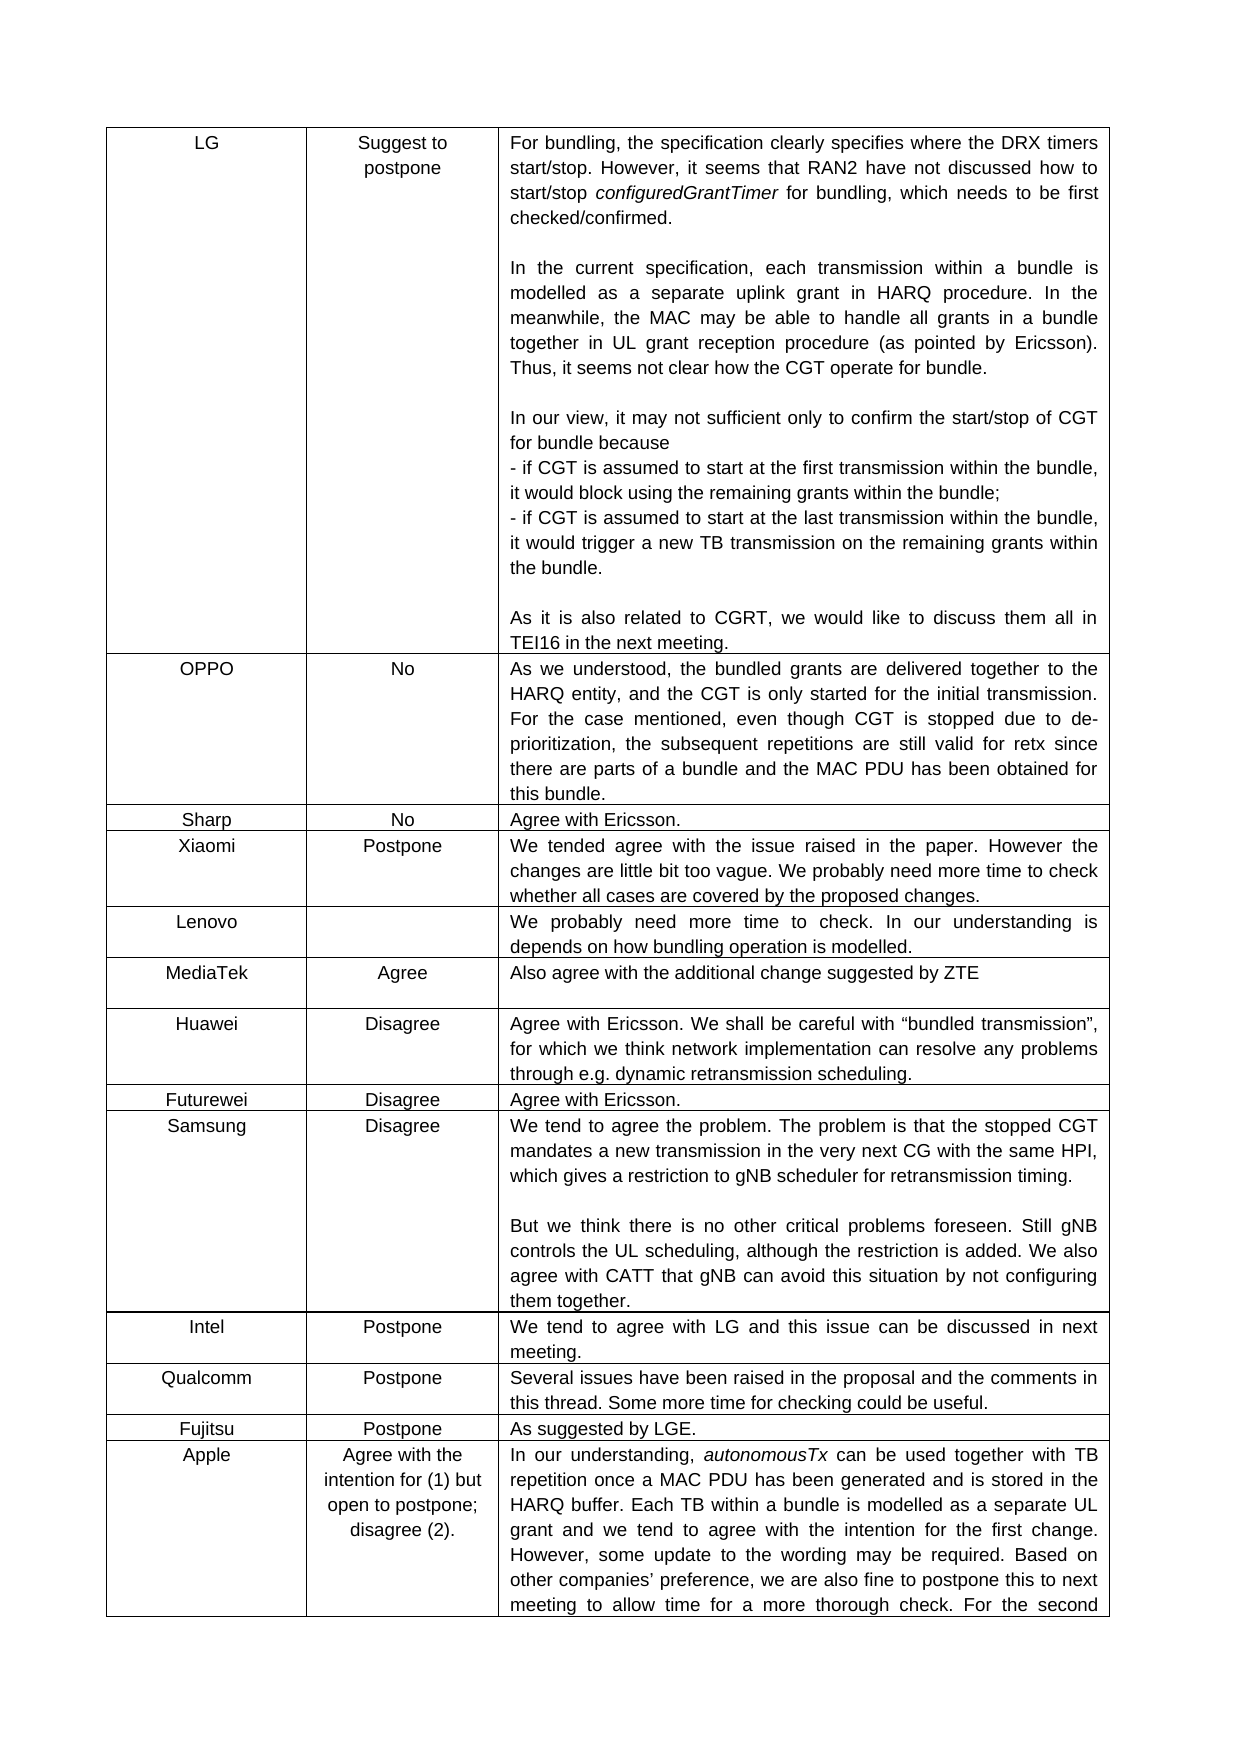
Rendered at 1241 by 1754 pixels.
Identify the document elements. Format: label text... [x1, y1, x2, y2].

table_cell We tend to agree with LG and this issue can be discussed in next meeting. [499, 1313, 1109, 1362]
table_cell Postpone [307, 1313, 498, 1362]
table_cell Disagree [307, 1111, 498, 1311]
table_cell We probably need more time to check. In our understanding is depends on how bundling operation is modelled. [499, 907, 1109, 957]
table_cell As we understood, the bundled grants are delivered together to the HARQ entity, and the CGT is only started for the initial transmission. For the case mentioned, even though CGT is stopped due to de-prioritization, the subsequent repetitions are still valid for retx since there are parts of a bundle and the MAC PDU has been obtained for this bundle. [499, 654, 1109, 804]
table_cell No [307, 805, 498, 830]
table_cell LG [107, 128, 306, 653]
table_cell Huawei [107, 1009, 306, 1084]
table_cell Samsung [107, 1111, 306, 1311]
table_cell Agree with Ericsson. We shall be careful with “bundled transmission”, for which we think network implementation can resolve any problems through e.g. dynamic retransmission scheduling. [499, 1009, 1109, 1084]
table_cell Intel [107, 1313, 306, 1362]
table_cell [307, 1441, 498, 1616]
table_cell Suggest to postpone [307, 128, 498, 653]
table_cell No [307, 654, 498, 804]
table_cell As suggested by LGE. [499, 1415, 1109, 1439]
table_cell We tend to agree the problem. The problem is that the stopped CGT mandates a new transmission in the very next CG with the same HPI, which gives a restriction to gNB scheduler for retransmission timing. But we think there is no other critical problems foreseen. Still gNB controls the UL scheduling, although the restriction is added. We also agree with CATT that gNB can avoid this situation by not configuring them together. [499, 1111, 1109, 1311]
table_cell Xiaomi [107, 831, 306, 906]
table_cell Postpone [307, 1364, 498, 1413]
table_cell Agree with Ericsson. [499, 805, 1109, 830]
table_cell Disagree [307, 1009, 498, 1084]
table_cell Agree with Ericsson. [499, 1085, 1109, 1110]
table_cell MediaTek [107, 958, 306, 1008]
table_cell Futurewei [107, 1085, 306, 1110]
table_cell Apple [107, 1441, 306, 1616]
table_cell Qualcomm [107, 1364, 306, 1413]
table_cell Lenovo [107, 907, 306, 957]
table_cell Postpone [307, 831, 498, 906]
table_cell For bundling, the specification clearly specifies where the DRX timers start/stop. However, it seems that RAN2 have not discussed how to start/stop configuredGrantTimer for bundling, which needs to be first checked/confirmed. In the current specification, each transmission within a bundle is modelled as a separate uplink grant in HARQ procedure. In the meanwhile, the MAC may be able to handle all grants in a bundle together in UL grant reception procedure (as pointed by Ericsson). Thus, it seems not clear how the CGT operate for bundle. In our view, it may not sufficient only to confirm the start/stop of CGT for bundle because - if CGT is assumed to start at the first transmission within the bundle, it would block using the remaining grants within the bundle; - if CGT is assumed to start at the last transmission within the bundle, it would trigger a new TB transmission on the remaining grants within the bundle. As it is also related to CGRT, we would like to discuss them all in TEI16 in the next meeting. [499, 128, 1109, 653]
table_cell Agree [307, 958, 498, 1008]
table_cell Also agree with the additional change suggested by ZTE [499, 958, 1109, 1008]
table_cell Fujitsu [107, 1415, 306, 1439]
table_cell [499, 1441, 1109, 1616]
table_cell Disagree [307, 1085, 498, 1110]
table_cell [307, 907, 498, 957]
table_cell OPPO [107, 654, 306, 804]
table_cell Several issues have been raised in the proposal and the comments in this thread. Some more time for checking could be useful. [499, 1364, 1109, 1413]
table_cell Sharp [107, 805, 306, 830]
table_cell We tended agree with the issue raised in the paper. However the changes are little bit too vague. We probably need more time to check whether all cases are covered by the proposed changes. [499, 831, 1109, 906]
table_cell Postpone [307, 1415, 498, 1439]
